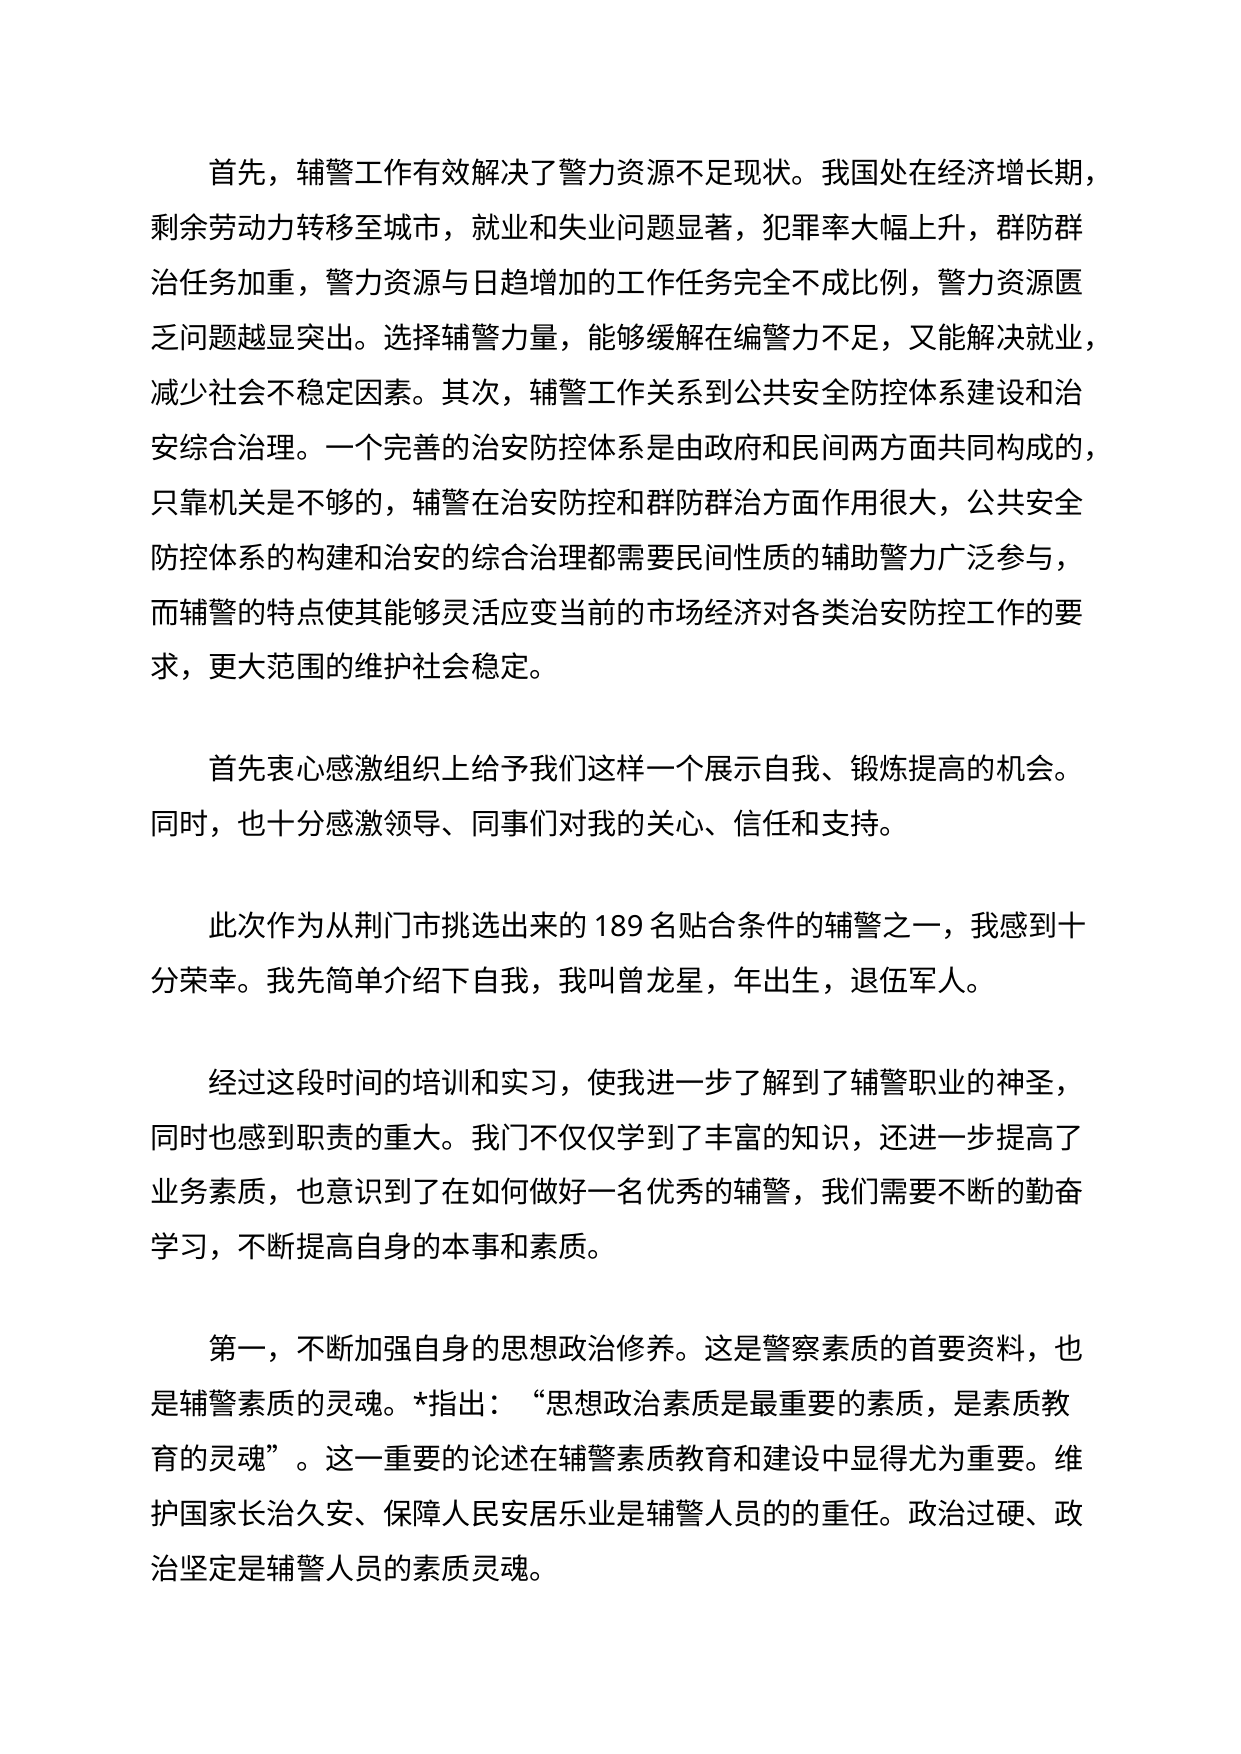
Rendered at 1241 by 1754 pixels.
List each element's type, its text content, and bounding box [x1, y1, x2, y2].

text 首先衷心感激组织上给予我们这样一个展示自我、锻炼提高的机会。同时，也十分感激领导、同事们对我的关心、信任和支持。 [150, 746, 1090, 843]
text 此次作为从荆门市挑选出来的189名贴合条件的辅警之一，我感到十分荣幸。我先简单介绍下自我，我叫曾龙星，年出生，退伍军人。 [150, 902, 1090, 1000]
text 首先，辅警工作有效解决了警力资源不足现状。我国处在经济增长期，剩余劳动力转移至城市，就业和失业问题显著，犯罪率大幅上升，群防群治任务加重，警力资源与日趋增加的工作任务完全不成比例，警力资源匮乏问题越显突出。选择辅警力量，能够缓解在编警力不足，又能解决就业，减少社会不稳定因素。其次，辅警工作关系到公共安全防控体系建设和治安综合治理。一个完善的治安防控体系是由政府和民间两方面共同构成的，只靠机关是不够的，辅警在治安防控和群防群治方面作用很大，公共安全防控体系的构建和治安的综合治理都需要民间性质的辅助警力广泛参与，而辅警的特点使其能够灵活应变当前的市场经济对各类治安防控工作的要求，更大范围的维护社会稳定。 [150, 150, 1090, 686]
text 第一，不断加强自身的思想政治修养。这是警察素质的首要资料，也是辅警素质的灵魂。*指出：“思想政治素质是最重要的素质，是素质教育的灵魂”。这一重要的论述在辅警素质教育和建设中显得尤为重要。维护国家长治久安、保障人民安居乐业是辅警人员的的重任。政治过硬、政治坚定是辅警人员的素质灵魂。 [150, 1326, 1090, 1588]
text 经过这段时间的培训和实习，使我进一步了解到了辅警职业的神圣，同时也感到职责的重大。我门不仅仅学到了丰富的知识，还进一步提高了业务素质，也意识到了在如何做好一名优秀的辅警，我们需要不断的勤奋学习，不断提高自身的本事和素质。 [150, 1059, 1090, 1266]
